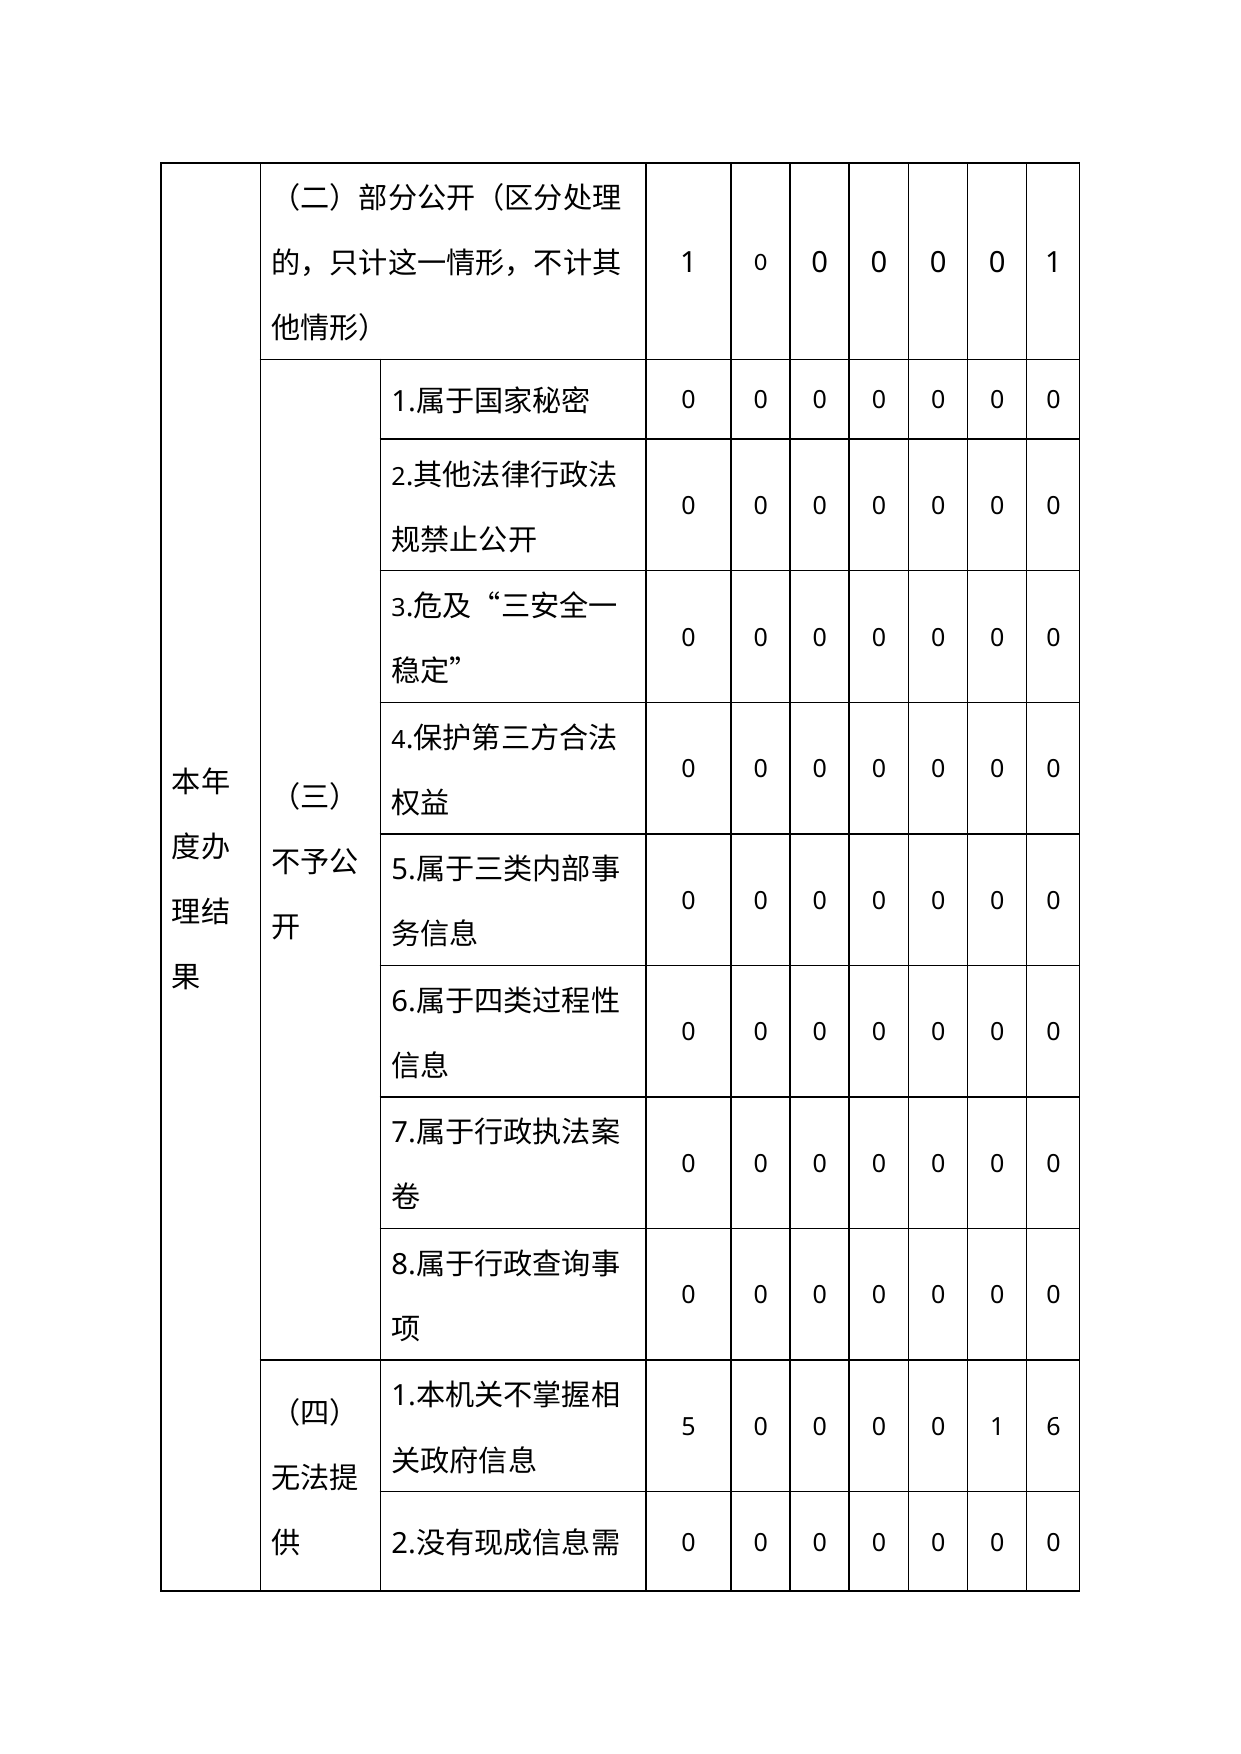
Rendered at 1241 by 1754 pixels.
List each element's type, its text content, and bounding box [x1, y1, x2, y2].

table_cell 0 [850, 571, 908, 701]
table_cell 0 [732, 1229, 789, 1359]
table_cell 0 [647, 440, 730, 570]
table_cell 0 [968, 1098, 1026, 1228]
table_cell 0 [968, 360, 1026, 438]
table_cell 0 [647, 835, 730, 964]
table_cell 0 [968, 966, 1026, 1096]
table_cell 8.属于行政查询事项 [381, 1229, 645, 1359]
table_cell 0 [850, 440, 908, 570]
table_cell 6.属于四类过程性信息 [381, 966, 645, 1096]
table_cell 0 [791, 703, 848, 833]
table_cell 0 [909, 966, 967, 1096]
table_cell 0 [909, 360, 967, 438]
table_cell （二）部分公开（区分处理的，只计这一情形，不计其他情形） [261, 164, 645, 358]
table_cell 0 [1027, 440, 1079, 570]
table_cell 0 [1027, 1098, 1079, 1228]
table_cell 0 [968, 440, 1026, 570]
table_cell 0 [1027, 835, 1079, 964]
table_cell 0 [647, 703, 730, 833]
table_cell 0 [791, 1098, 848, 1228]
table_cell 1 [1027, 164, 1079, 358]
table_cell 0 [909, 703, 967, 833]
table_cell 0 [732, 835, 789, 964]
table_cell 0 [791, 1361, 848, 1491]
table_cell 0 [909, 440, 967, 570]
table_cell 0 [732, 360, 789, 438]
table_cell 0 [732, 1098, 789, 1228]
table_cell 3.危及“三安全一稳定” [381, 571, 645, 701]
table_cell 0 [968, 703, 1026, 833]
table_cell 0 [909, 571, 967, 701]
table_cell 0 [850, 1098, 908, 1228]
table_cell 0 [732, 571, 789, 701]
table_cell 0 [850, 1492, 908, 1590]
table_cell 0 [909, 1492, 967, 1590]
table_cell 0 [791, 360, 848, 438]
table_cell 4.保护第三方合法权益 [381, 703, 645, 833]
table_cell 0 [791, 966, 848, 1096]
table_cell 0 [850, 164, 908, 358]
table_cell （四）无法提供 [261, 1361, 380, 1590]
table_cell 0 [1027, 360, 1079, 438]
table_cell 0 [909, 1229, 967, 1359]
table_cell 三、本年度办理结果 [162, 164, 260, 1590]
table_cell 0 [850, 835, 908, 964]
table_cell 0 [850, 966, 908, 1096]
table_cell 0 [1027, 703, 1079, 833]
table_cell 0 [647, 360, 730, 438]
table_cell 0 [791, 835, 848, 964]
table_cell 1 [647, 164, 730, 358]
table_cell 0 [647, 1492, 730, 1590]
table_cell 0 [850, 360, 908, 438]
table_cell 0 [968, 1229, 1026, 1359]
table_cell 0 [968, 1492, 1026, 1590]
table_cell 0 [1027, 571, 1079, 701]
table_cell 0 [909, 164, 967, 358]
table_cell 0 [1027, 1229, 1079, 1359]
table_cell 0 [791, 164, 848, 358]
table_cell 0 [909, 1361, 967, 1491]
table_cell 0 [732, 440, 789, 570]
table_cell 0 [791, 1492, 848, 1590]
table_cell 0 [791, 1229, 848, 1359]
table_cell 0 [732, 1361, 789, 1491]
table_cell 0 [732, 164, 789, 358]
table_cell 0 [732, 1492, 789, 1590]
table_cell 7.属于行政执法案卷 [381, 1098, 645, 1228]
table_cell 0 [732, 966, 789, 1096]
table_cell 0 [850, 1361, 908, 1491]
table_cell 2.其他法律行政法规禁止公开 [381, 440, 645, 570]
table_cell 0 [647, 966, 730, 1096]
table_cell 0 [909, 835, 967, 964]
table_cell 0 [647, 1229, 730, 1359]
table_cell （三）不予公开 [261, 360, 380, 1359]
table_cell 0 [968, 571, 1026, 701]
table_cell 0 [732, 703, 789, 833]
table_cell 2.没有现成信息需要另行制作 [381, 1492, 645, 1590]
table_cell 0 [1027, 1492, 1079, 1590]
table_cell 1.本机关不掌握相关政府信息 [381, 1361, 645, 1491]
table_cell 0 [1027, 966, 1079, 1096]
table_cell 6 [1027, 1361, 1079, 1491]
table_cell 0 [647, 571, 730, 701]
table_cell 0 [909, 1098, 967, 1228]
table_cell 0 [647, 1098, 730, 1228]
table_cell 0 [850, 703, 908, 833]
table_cell 1.属于国家秘密 [381, 360, 645, 438]
table_cell 0 [791, 440, 848, 570]
table_cell 1 [968, 1361, 1026, 1491]
table_cell 5 [647, 1361, 730, 1491]
table_cell 0 [968, 835, 1026, 964]
table_cell 0 [850, 1229, 908, 1359]
table_cell 5.属于三类内部事务信息 [381, 835, 645, 964]
table_cell 0 [791, 571, 848, 701]
table_cell 0 [968, 164, 1026, 358]
